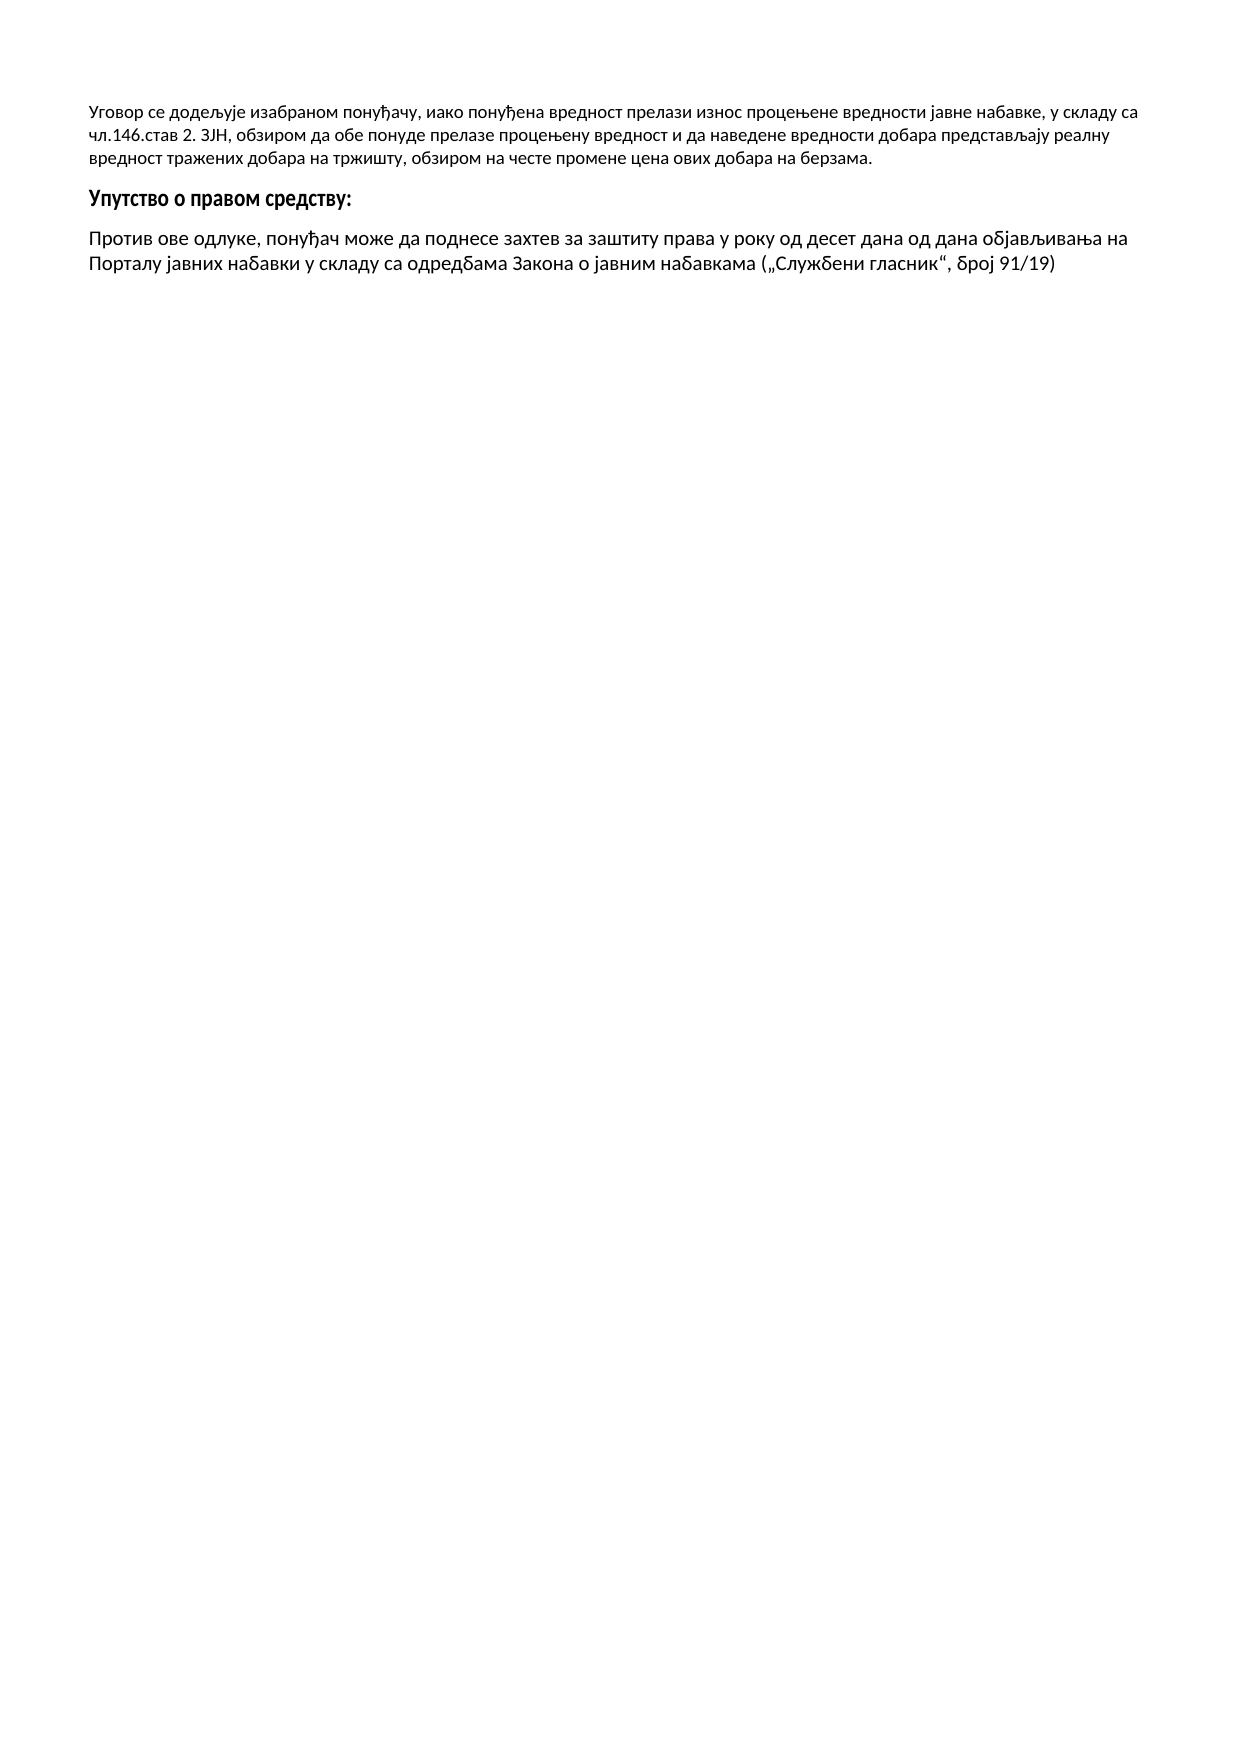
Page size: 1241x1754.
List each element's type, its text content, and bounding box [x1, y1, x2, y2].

text Против ове одлуке, понуђач може да поднесе захтев за заштиту права у року од десет дана од дана објављивања на Порталу јавних набавки у складу са одредбама Закона о јавним набавкама („Службени гласник“, број 91/19) [89, 225, 1152, 276]
text Уговор се додељује изабраном понуђачу, иако понуђена вредност прелази износ процењене вредности јавне набавке, у складу са чл.146.став 2. ЗЈН, обзиром да обе понуде прелазе процењену вредност и да наведене вредности добара представљају реалну вредност тражених добара на тржишту, обзиром на честе промене цена ових добара на берзама. [89, 101, 1152, 169]
text Упутство о правом средству: [89, 182, 1152, 212]
